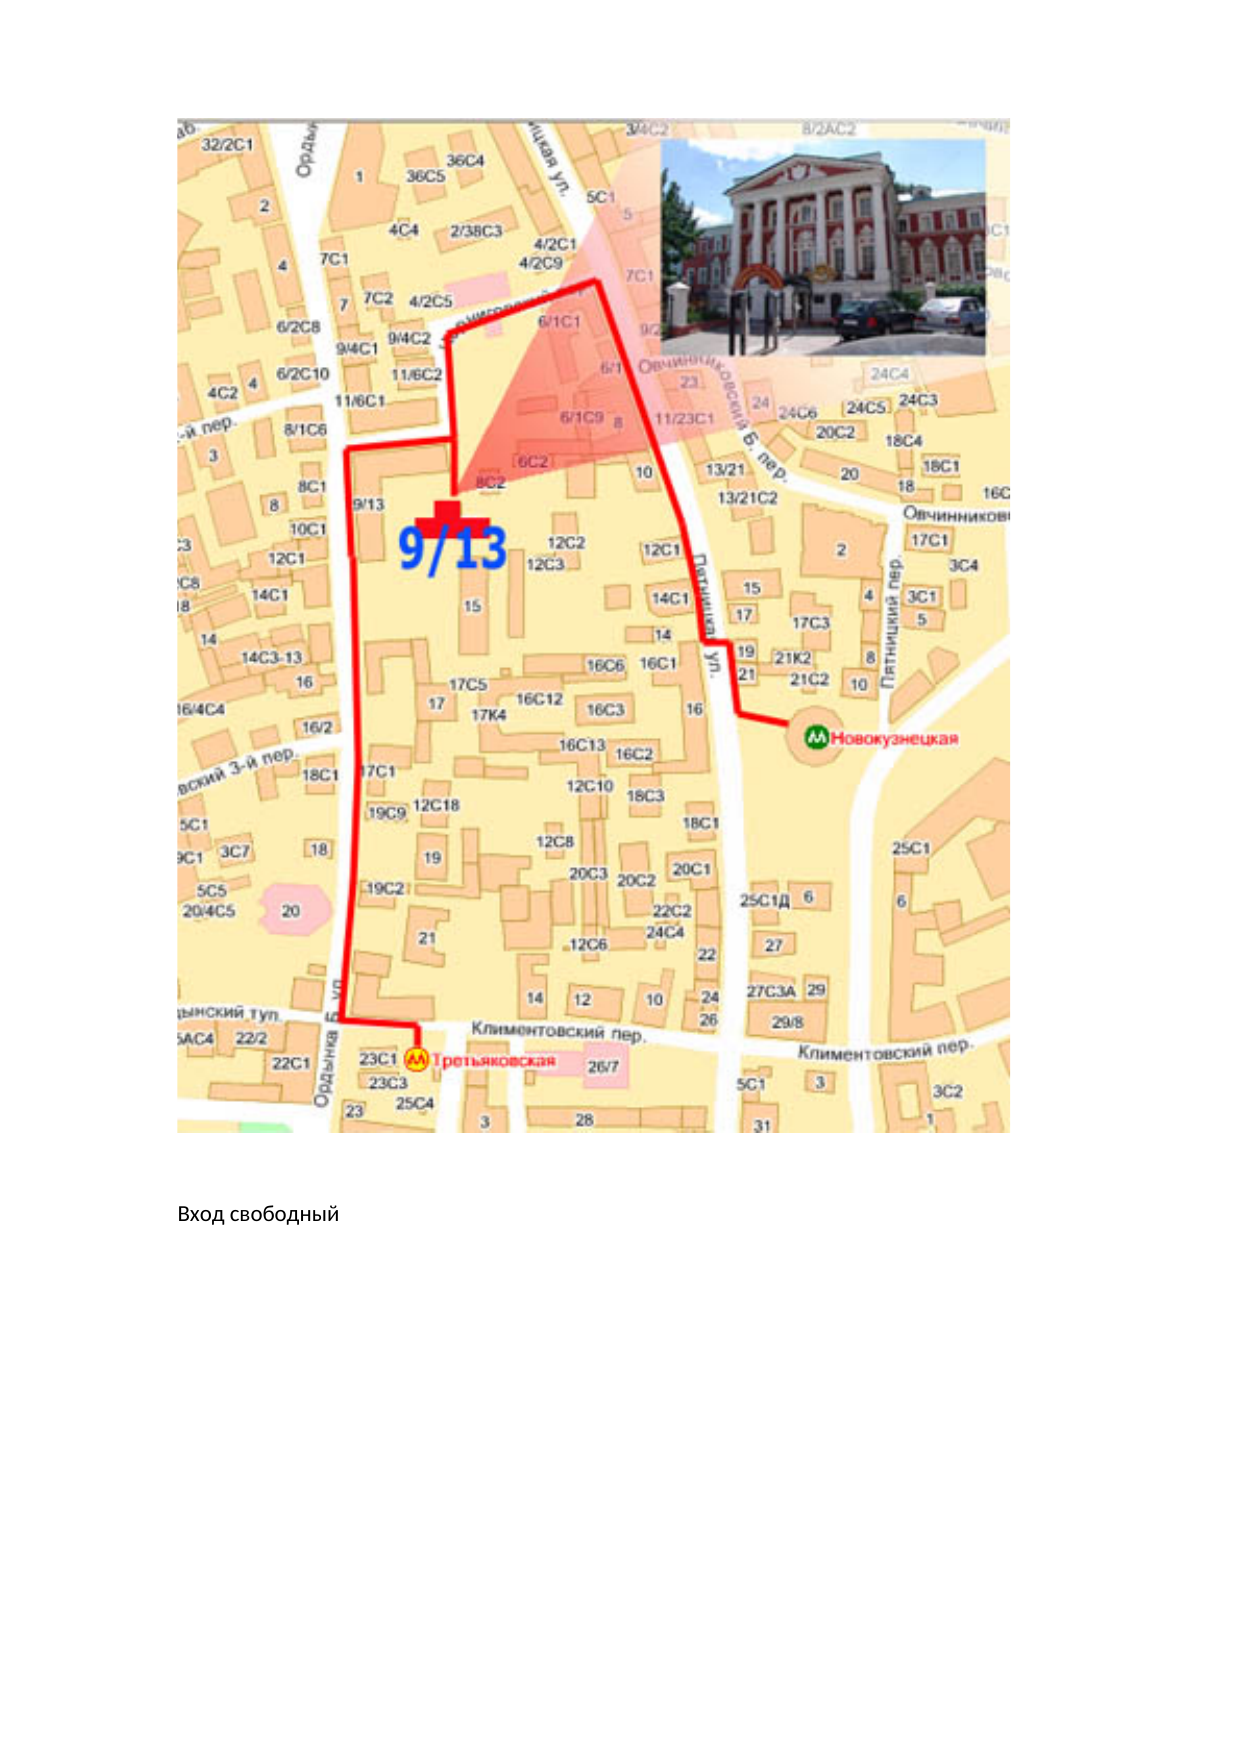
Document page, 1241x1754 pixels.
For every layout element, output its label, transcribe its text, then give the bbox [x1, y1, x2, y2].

text Вход свободный [177, 1199, 1152, 1227]
picture [177, 118, 1011, 1133]
